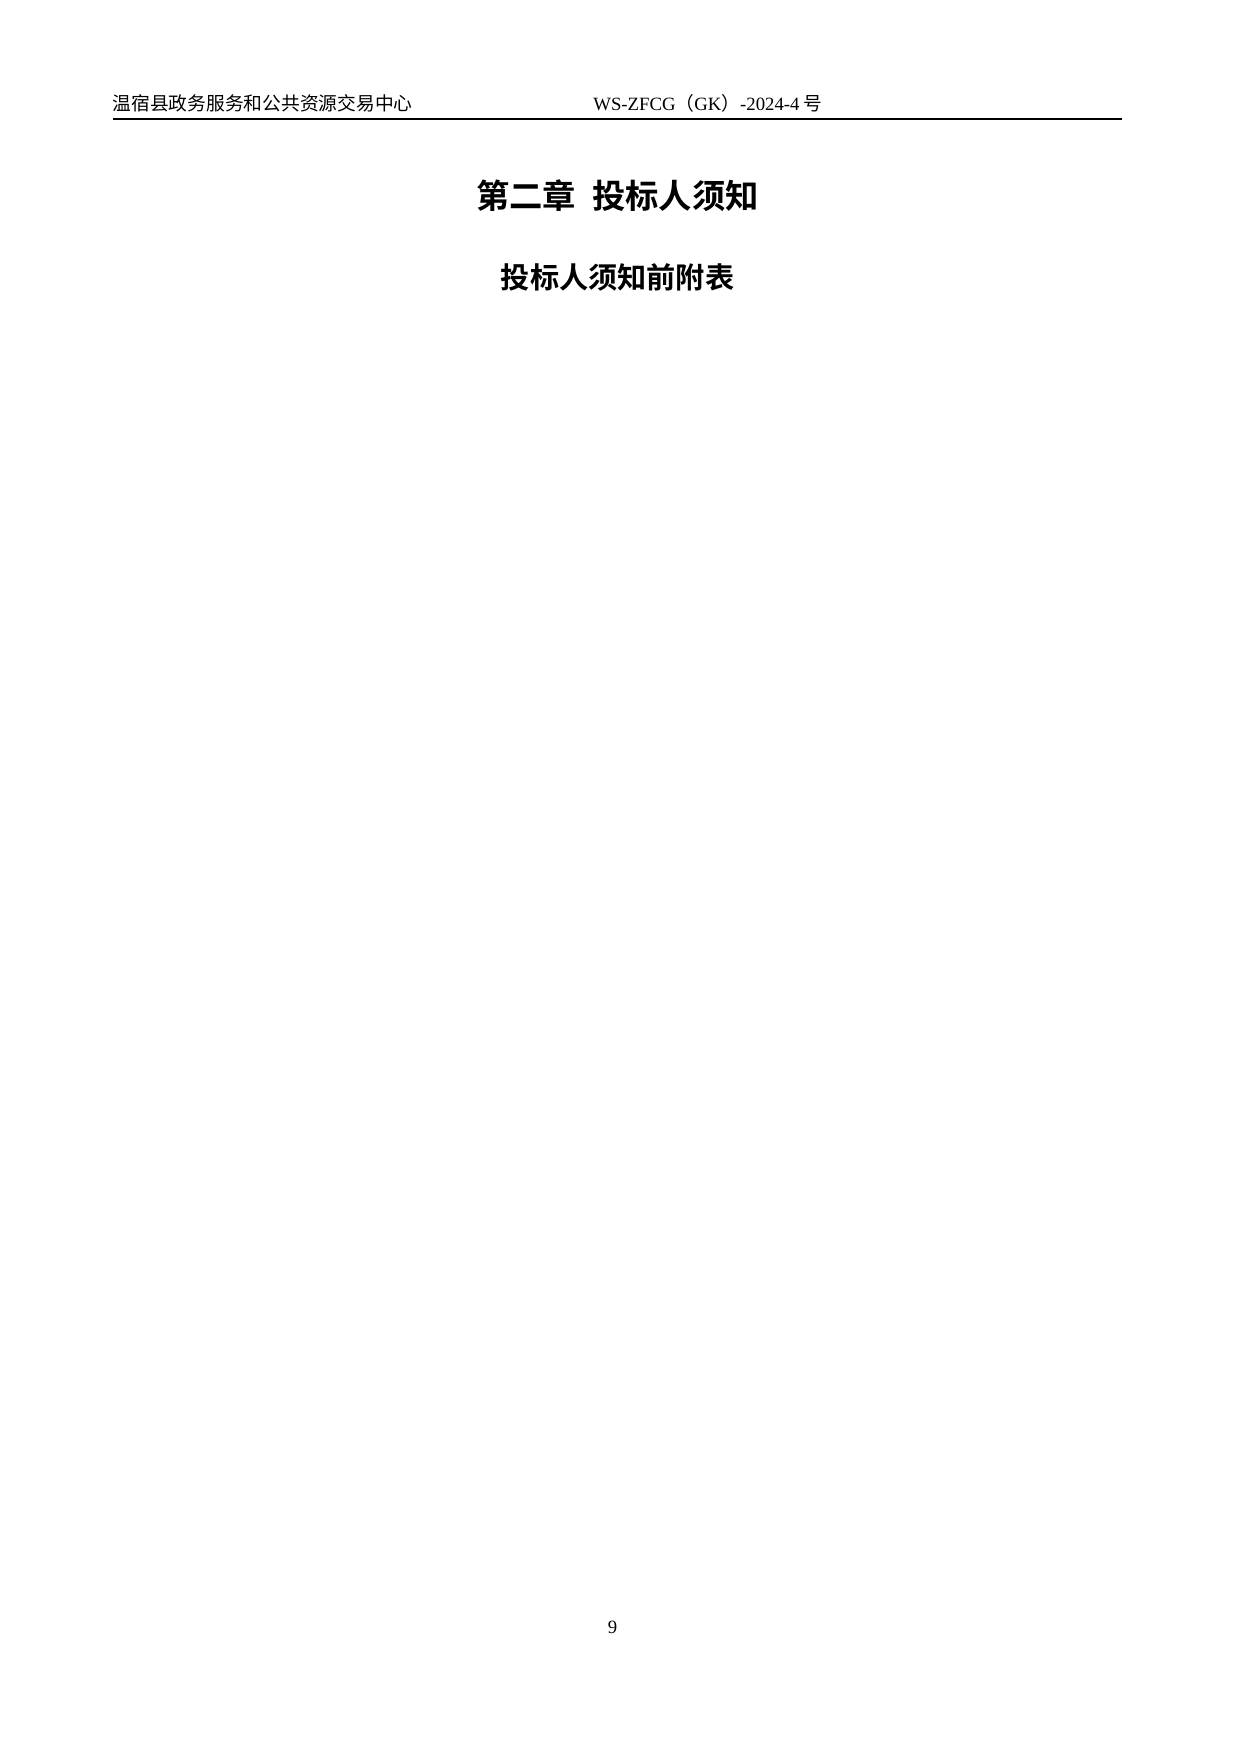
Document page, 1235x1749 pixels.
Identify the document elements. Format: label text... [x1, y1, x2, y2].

subtitle 投标人须知 [123, 170, 1112, 218]
subtitle 投标人须知前附表 [123, 255, 1112, 297]
